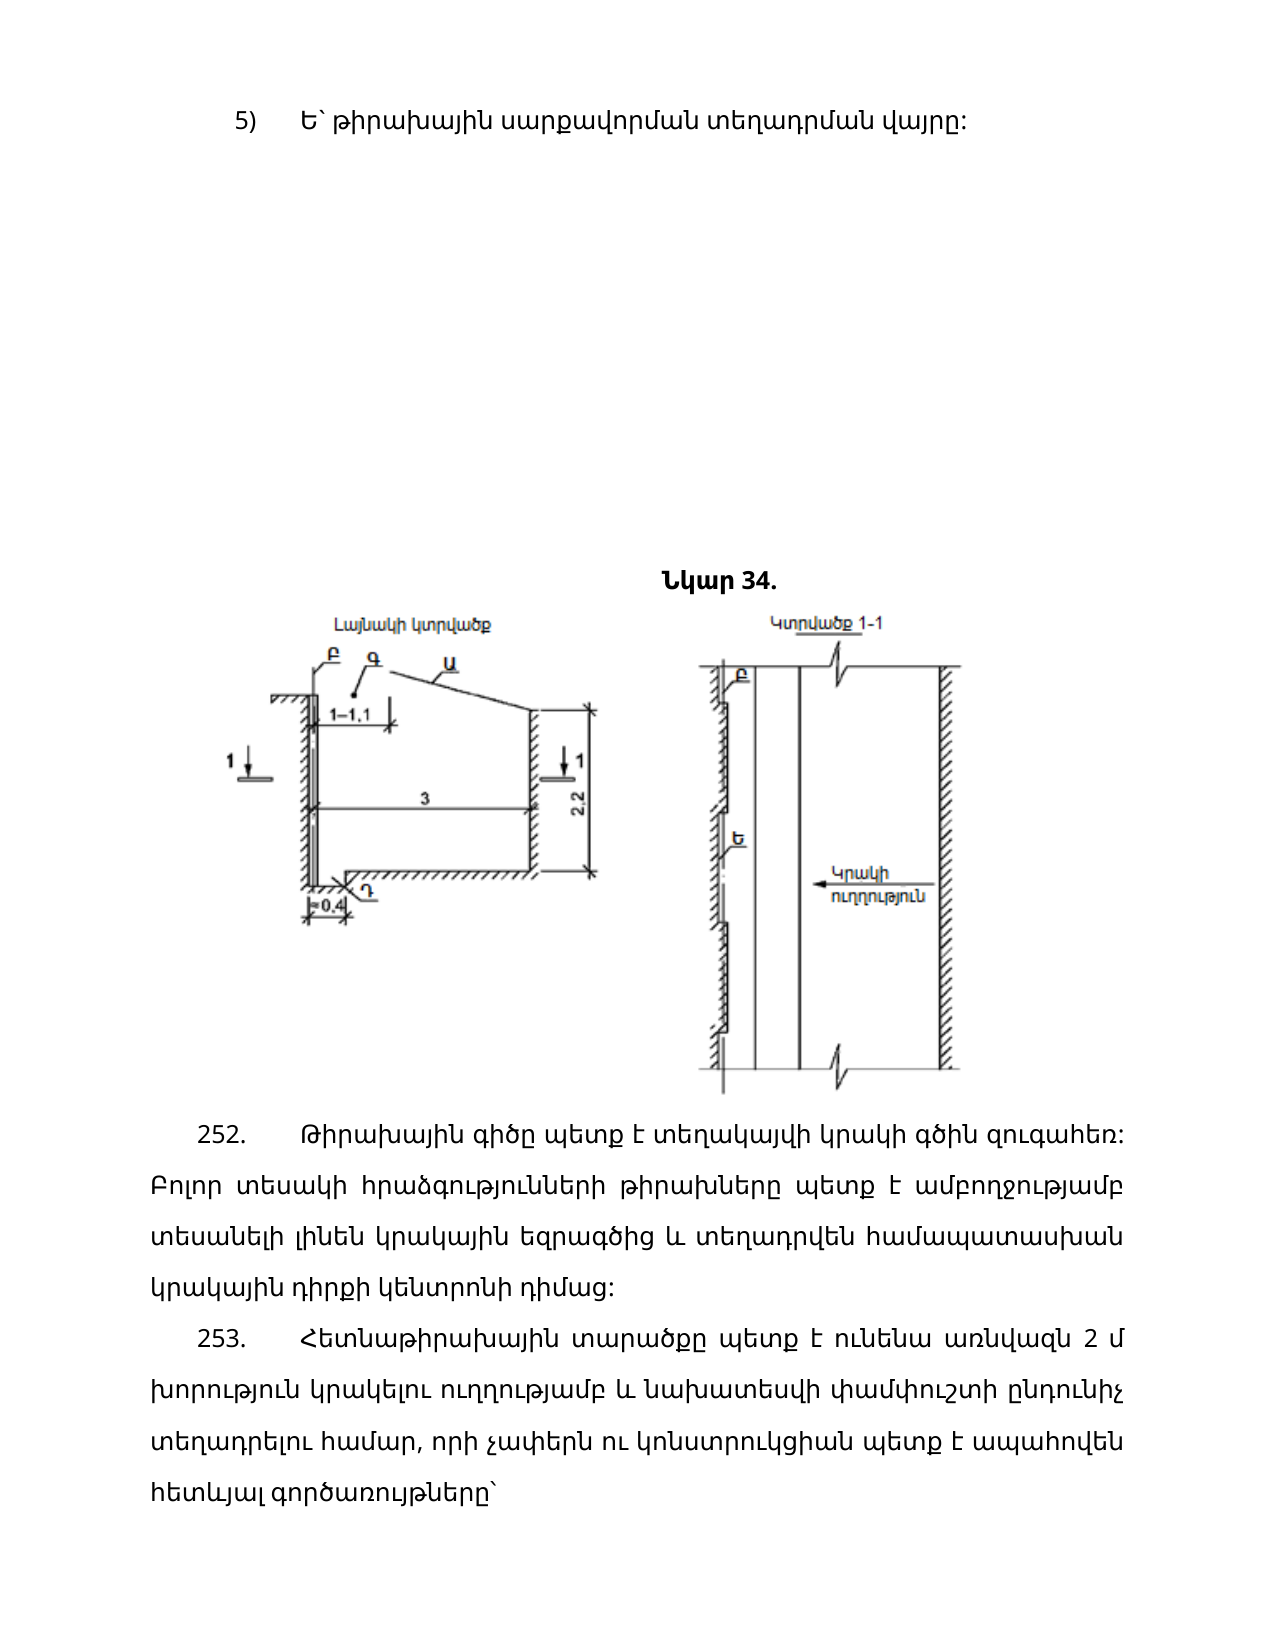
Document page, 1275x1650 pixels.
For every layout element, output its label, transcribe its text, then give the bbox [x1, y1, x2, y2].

list Թիրախային գիծը պետք է տեղակայվի կրակի գծին զուգահեռ: Բոլոր տեսակի հրաձգությունների թիրախները պետք է ամբողջությամբ տեսանելի լինեն կրակային եզրագծից և տեղադրվեն համապատասխան կրակային դիրքի կենտրոնի դիմաց: [150, 1117, 1125, 1304]
list Ե` թիրախային սարքավորման տեղադրման վայրը: [150, 103, 1125, 137]
list Նկար 34. [227, 562, 1125, 596]
picture [226, 613, 969, 1103]
list Հետնաթիրախային տարածքը պետք է ունենա առնվազն 2 մ խորություն կրակելու ուղղությամբ և նախատեսվի փամփուշտի ընդունիչ տեղադրելու համար, որի չափերն ու կոնստրուկցիան պետք է ապահովեն հետևյալ գործառույթները՝ [150, 1321, 1125, 1508]
